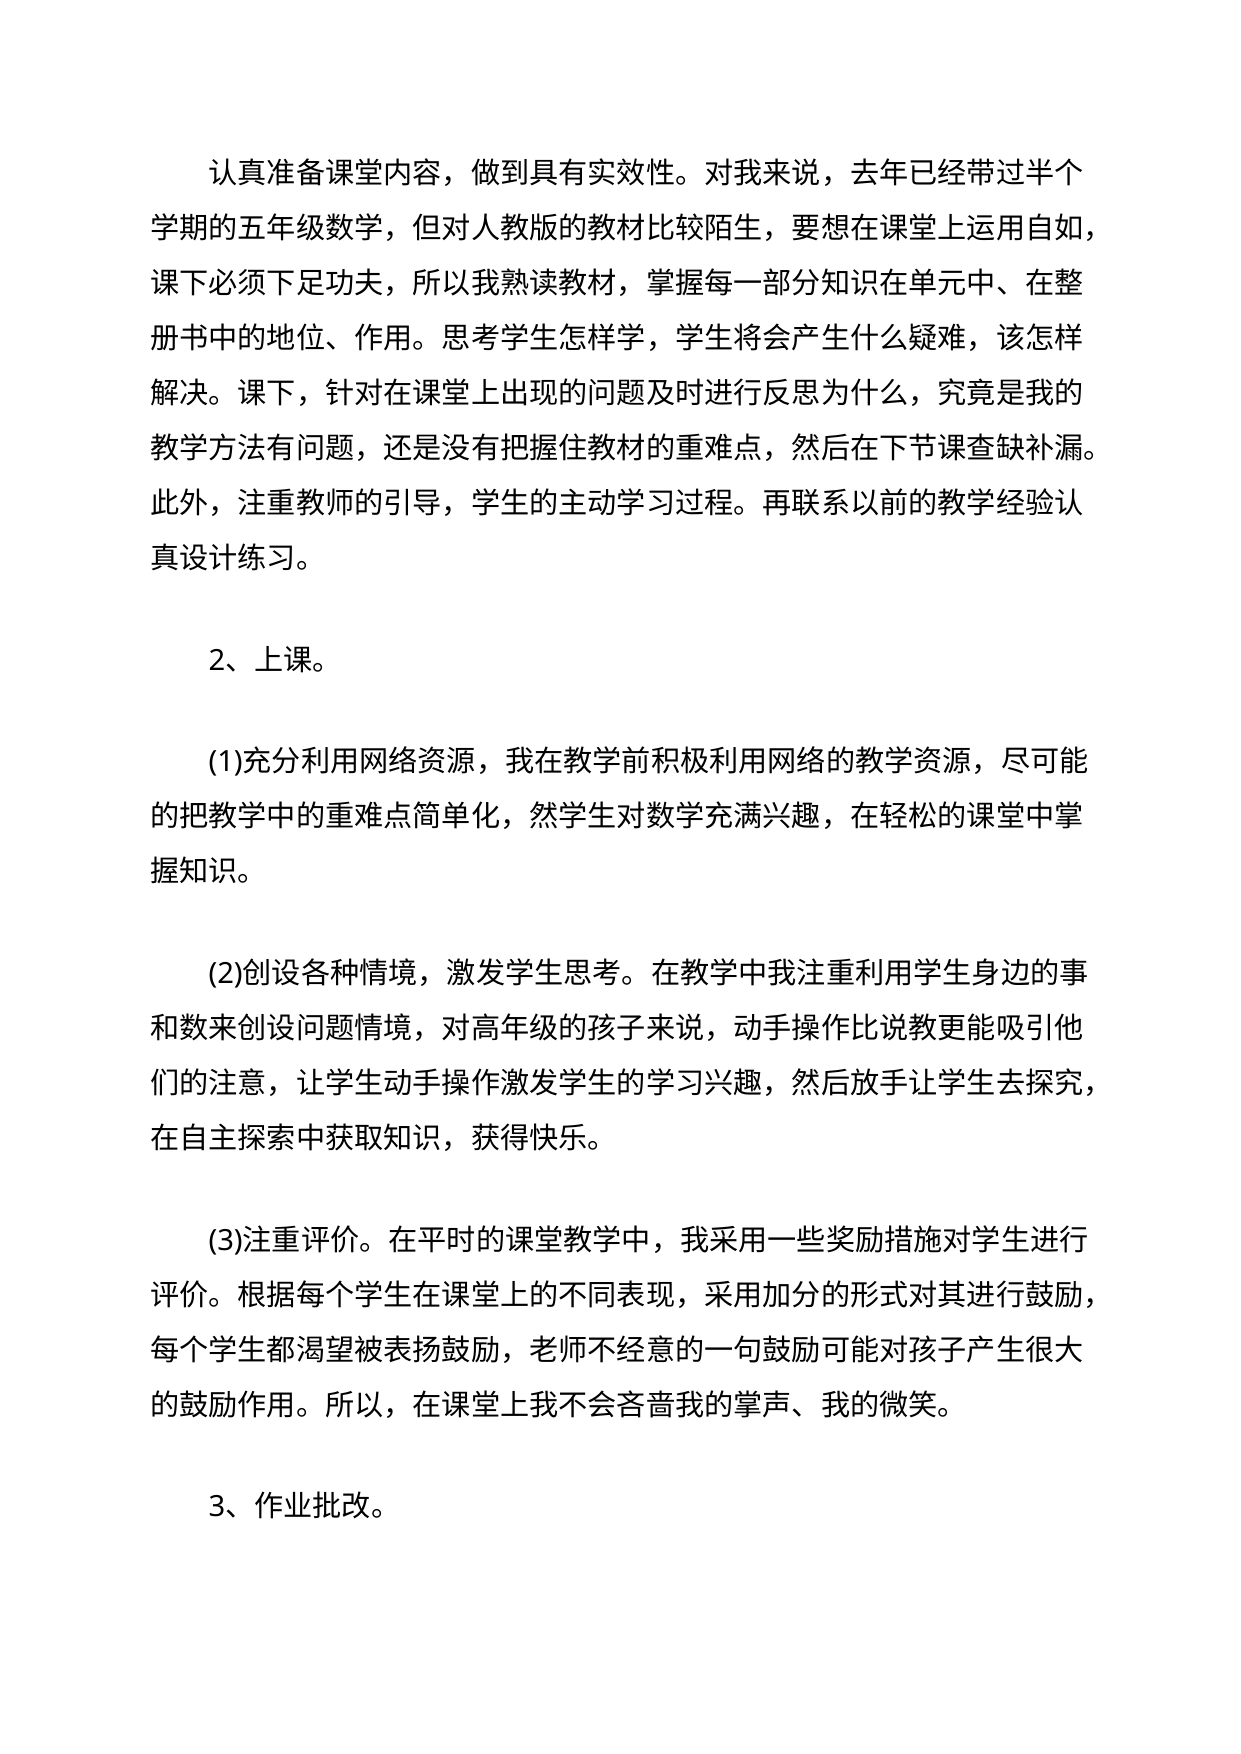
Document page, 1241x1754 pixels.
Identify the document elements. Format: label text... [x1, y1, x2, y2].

text (1)充分利用网络资源，我在教学前积极利用网络的教学资源，尽可能的把教学中的重难点简单化，然学生对数学充满兴趣，在轻松的课堂中掌握知识。 [150, 738, 1090, 890]
text 认真准备课堂内容，做到具有实效性。对我来说，去年已经带过半个学期的五年级数学，但对人教版的教材比较陌生，要想在课堂上运用自如，课下必须下足功夫，所以我熟读教材，掌握每一部分知识在单元中、在整册书中的地位、作用。思考学生怎样学，学生将会产生什么疑难，该怎样解决。课下，针对在课堂上出现的问题及时进行反思为什么，究竟是我的教学方法有问题，还是没有把握住教材的重难点，然后在下节课查缺补漏。此外，注重教师的引导，学生的主动学习过程。再联系以前的教学经验认真设计练习。 [150, 150, 1090, 577]
text (2)创设各种情境，激发学生思考。在教学中我注重利用学生身边的事和数来创设问题情境，对高年级的孩子来说，动手操作比说教更能吸引他们的注意，让学生动手操作激发学生的学习兴趣，然后放手让学生去探究，在自主探索中获取知识，获得快乐。 [150, 950, 1090, 1157]
text (3)注重评价。在平时的课堂教学中，我采用一些奖励措施对学生进行评价。根据每个学生在课堂上的不同表现，采用加分的形式对其进行鼓励，每个学生都渴望被表扬鼓励，老师不经意的一句鼓励可能对孩子产生很大的鼓励作用。所以，在课堂上我不会吝啬我的掌声、我的微笑。 [150, 1216, 1090, 1423]
text 3、作业批改。 [150, 1483, 1090, 1525]
text 2、上课。 [150, 636, 1090, 678]
